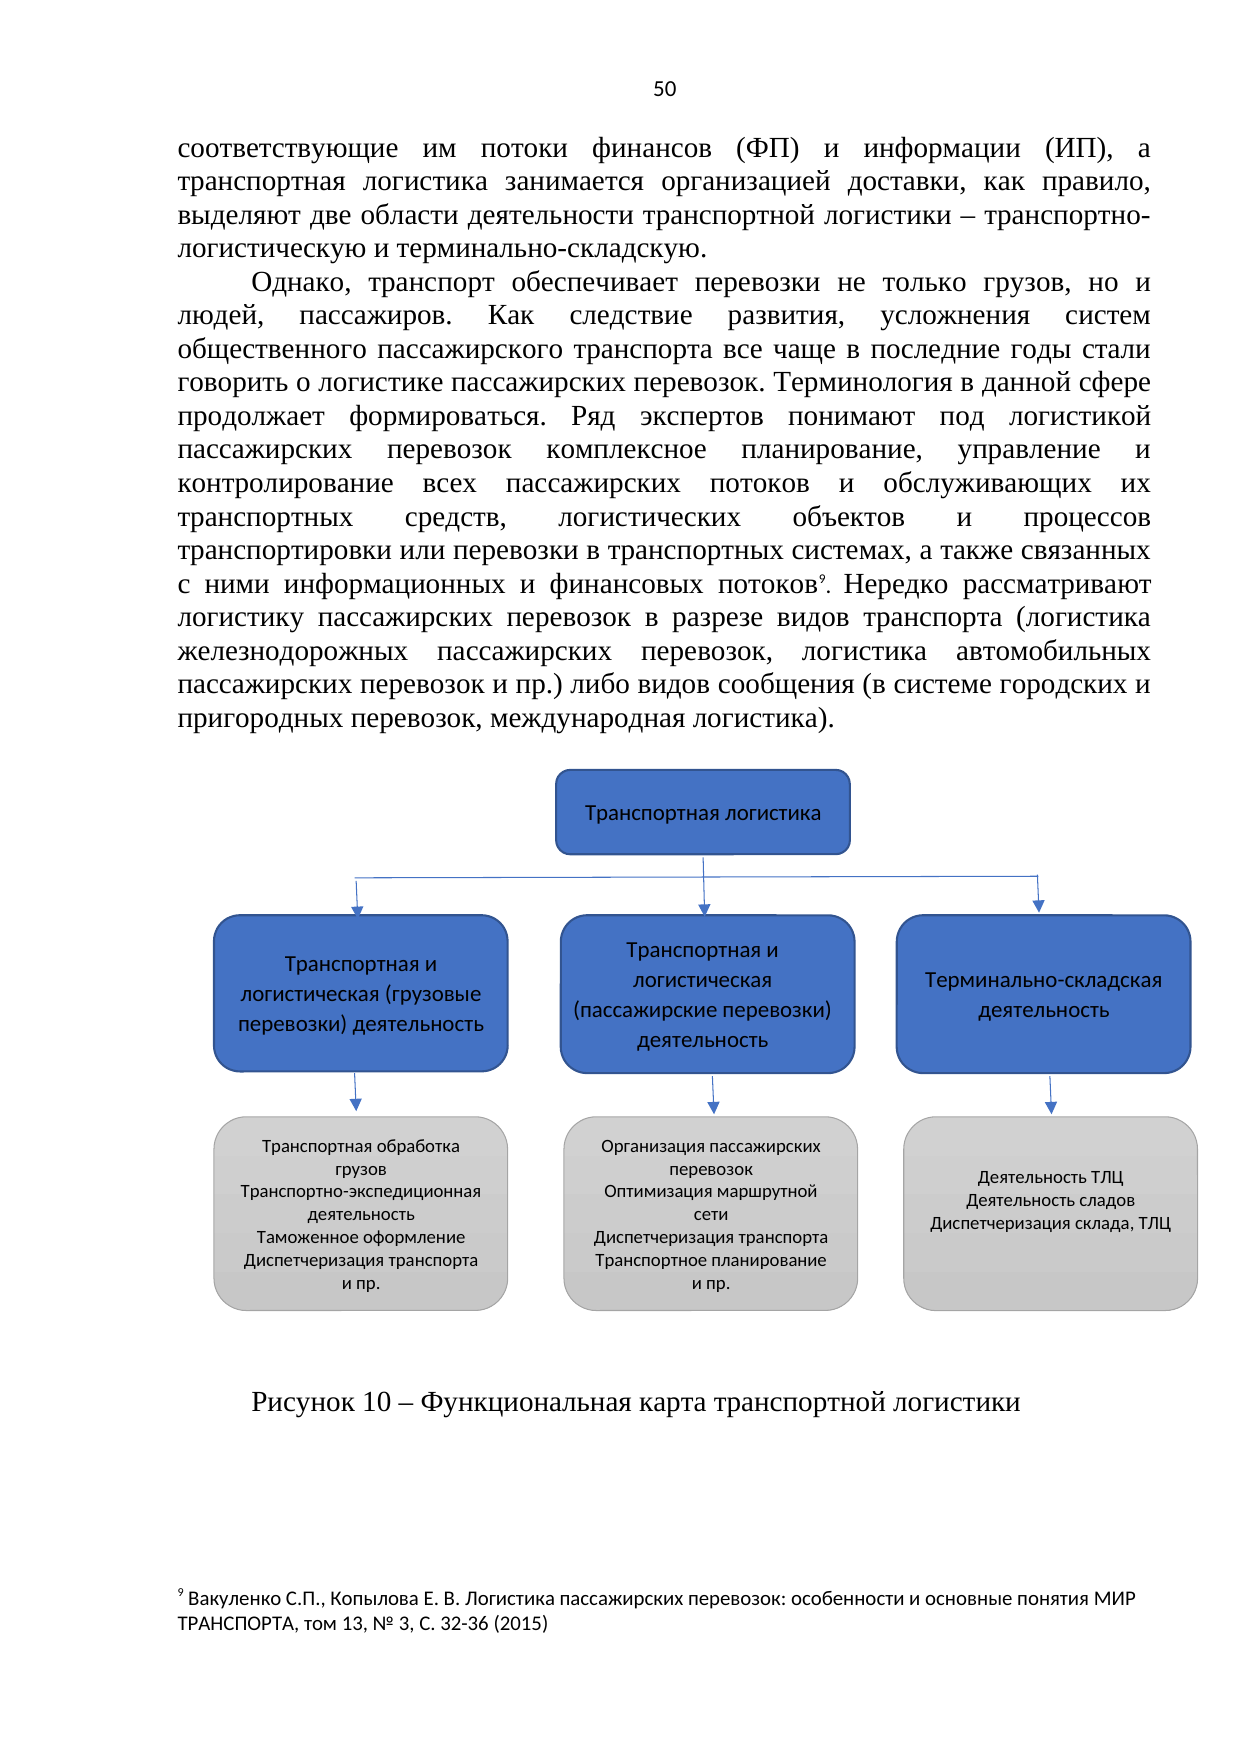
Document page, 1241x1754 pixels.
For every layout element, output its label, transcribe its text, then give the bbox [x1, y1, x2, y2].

text Рисунок 10 – Функциональная карта транспортной логистики [177, 1384, 1152, 1418]
text Однако, транспорт обеспечивает перевозки не только грузов, но и людей, пассажиров. Как следствие развития, усложнения систем общественного пассажирского транспорта все чаще в последние годы стали говорить о логистике пассажирских перевозок. Терминология в данной сфере продолжает формироваться. Ряд экспертов понимают под логистикой пассажирских перевозок комплексное планирование, управление и контролирование всех пассажирских потоков и обслуживающих их транспортных средств, логистических объектов и процессов транспортировки или перевозки в транспортных системах, а также связанных с ними информационных и финансовых потоков. Нередко рассматривают логистику пассажирских перевозок в разрезе видов транспорта (логистика железнодорожных пассажирских перевозок, логистика автомобильных пассажирских перевозок и пр.) либо видов сообщения (в системе городских и пригородных перевозок, международная логистика). [177, 264, 1152, 733]
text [177, 130, 1152, 264]
